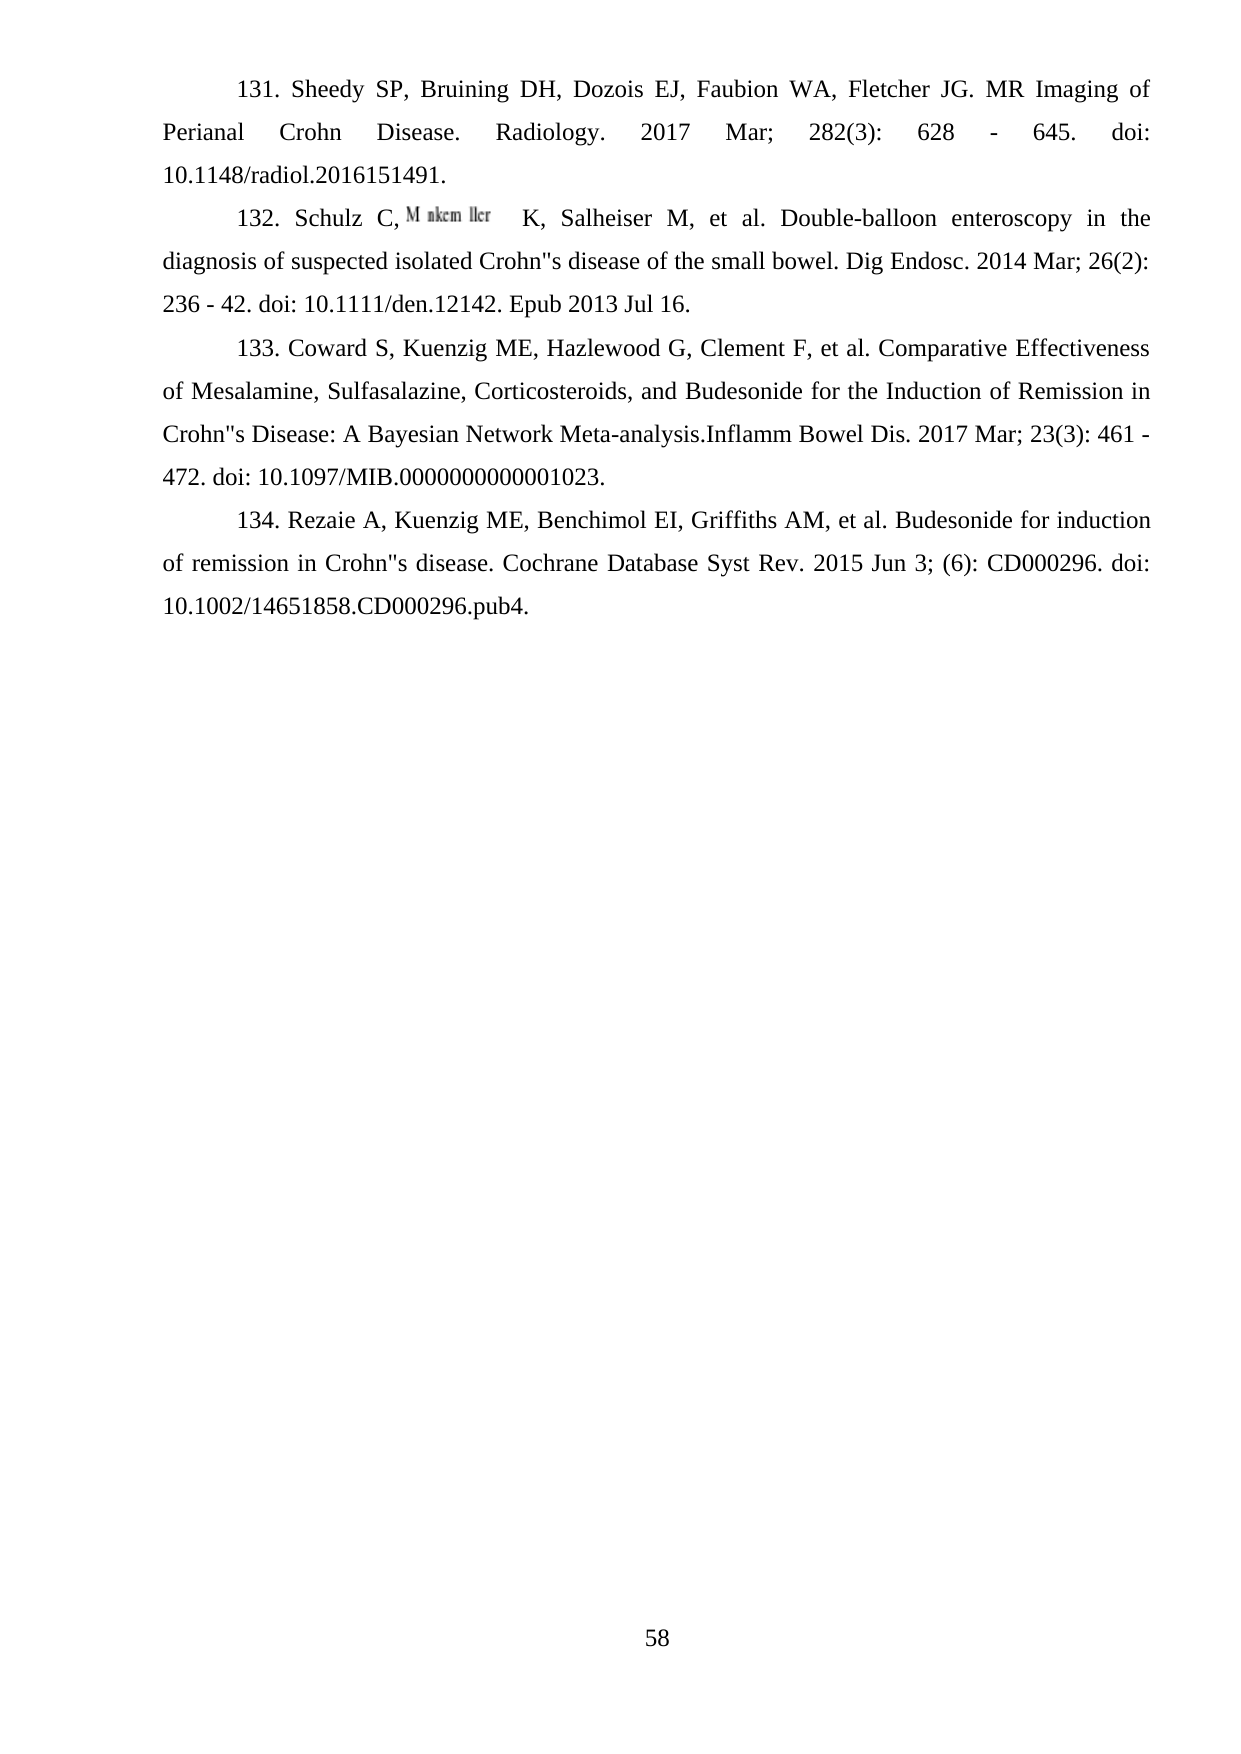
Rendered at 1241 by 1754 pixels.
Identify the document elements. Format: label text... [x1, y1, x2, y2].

text 133. Coward S, Kuenzig ME, Hazlewood G, Clement F, et al. Comparative Effectiveness of Mesalamine, Sulfasalazine, Corticosteroids, and Budesonide for the Induction of Remission in Crohn"s Disease: A Bayesian Network Meta-analysis.Inflamm Bowel Dis. 2017 Mar; 23(3): 461 - 472. doi: 10.1097/MIB.0000000000001023. [162, 333, 1152, 491]
text 132. Schulz C, K, Salheiser M, et al. Double-balloon enteroscopy in the diagnosis of suspected isolated Crohn"s disease of the small bowel. Dig Endosc. 2014 Mar; 26(2): 236 - 42. doi: 10.1111/den.12142. Epub 2013 Jul 16. [162, 203, 1152, 318]
picture [406, 205, 516, 227]
text 134. Rezaie A, Kuenzig ME, Benchimol EI, Griffiths AM, et al. Budesonide for induction of remission in Crohn"s disease. Cochrane Database Syst Rev. 2015 Jun 3; (6): CD000296. doi: 10.1002/14651858.CD000296.pub4. [162, 505, 1152, 620]
text 131. Sheedy SP, Bruining DH, Dozois EJ, Faubion WA, Fletcher JG. MR Imaging of Perianal Crohn Disease. Radiology. 2017 Mar; 282(3): 628 - 645. doi: 10.1148/radiol.2016151491. [162, 74, 1152, 189]
